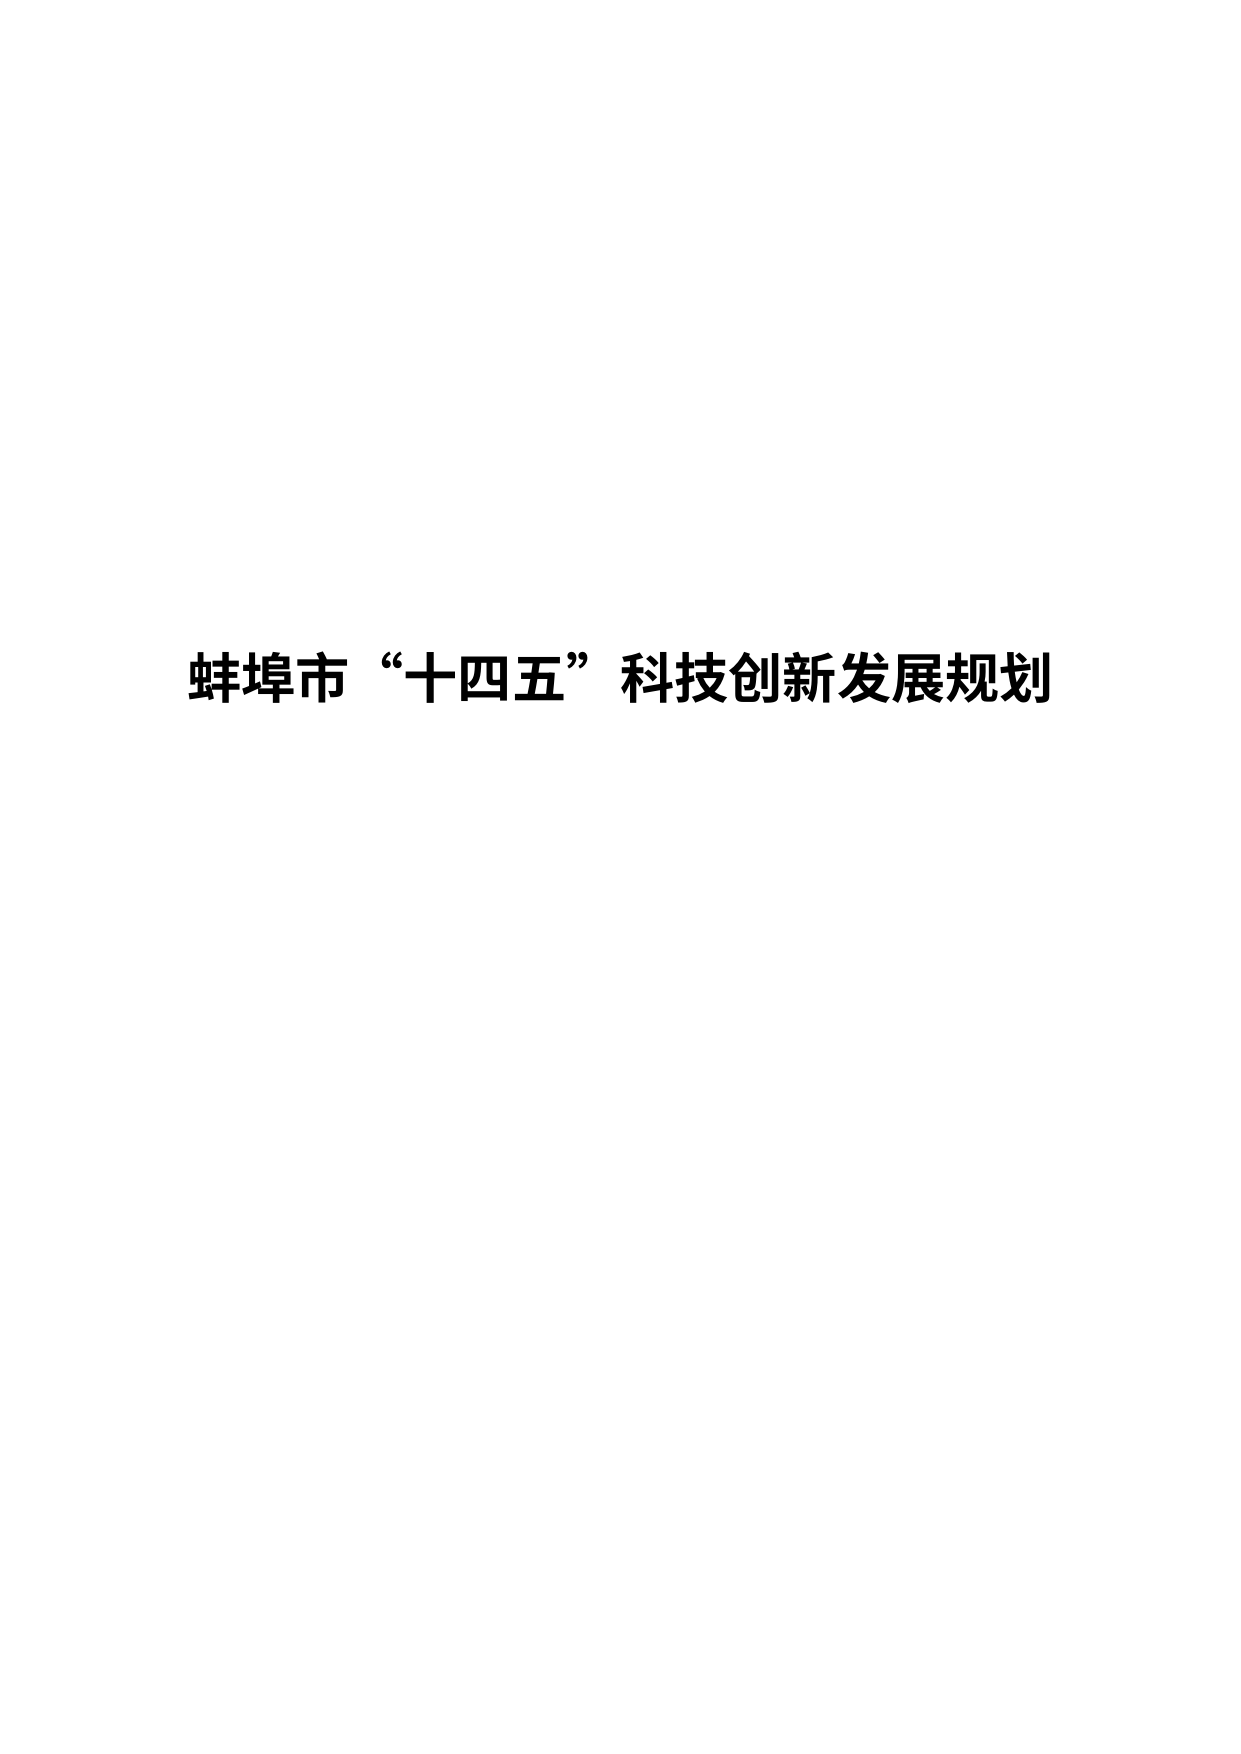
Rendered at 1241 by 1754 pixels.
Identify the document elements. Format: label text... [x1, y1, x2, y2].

text 蚌埠市“十四五”科技创新发展规划 [165, 626, 1075, 724]
